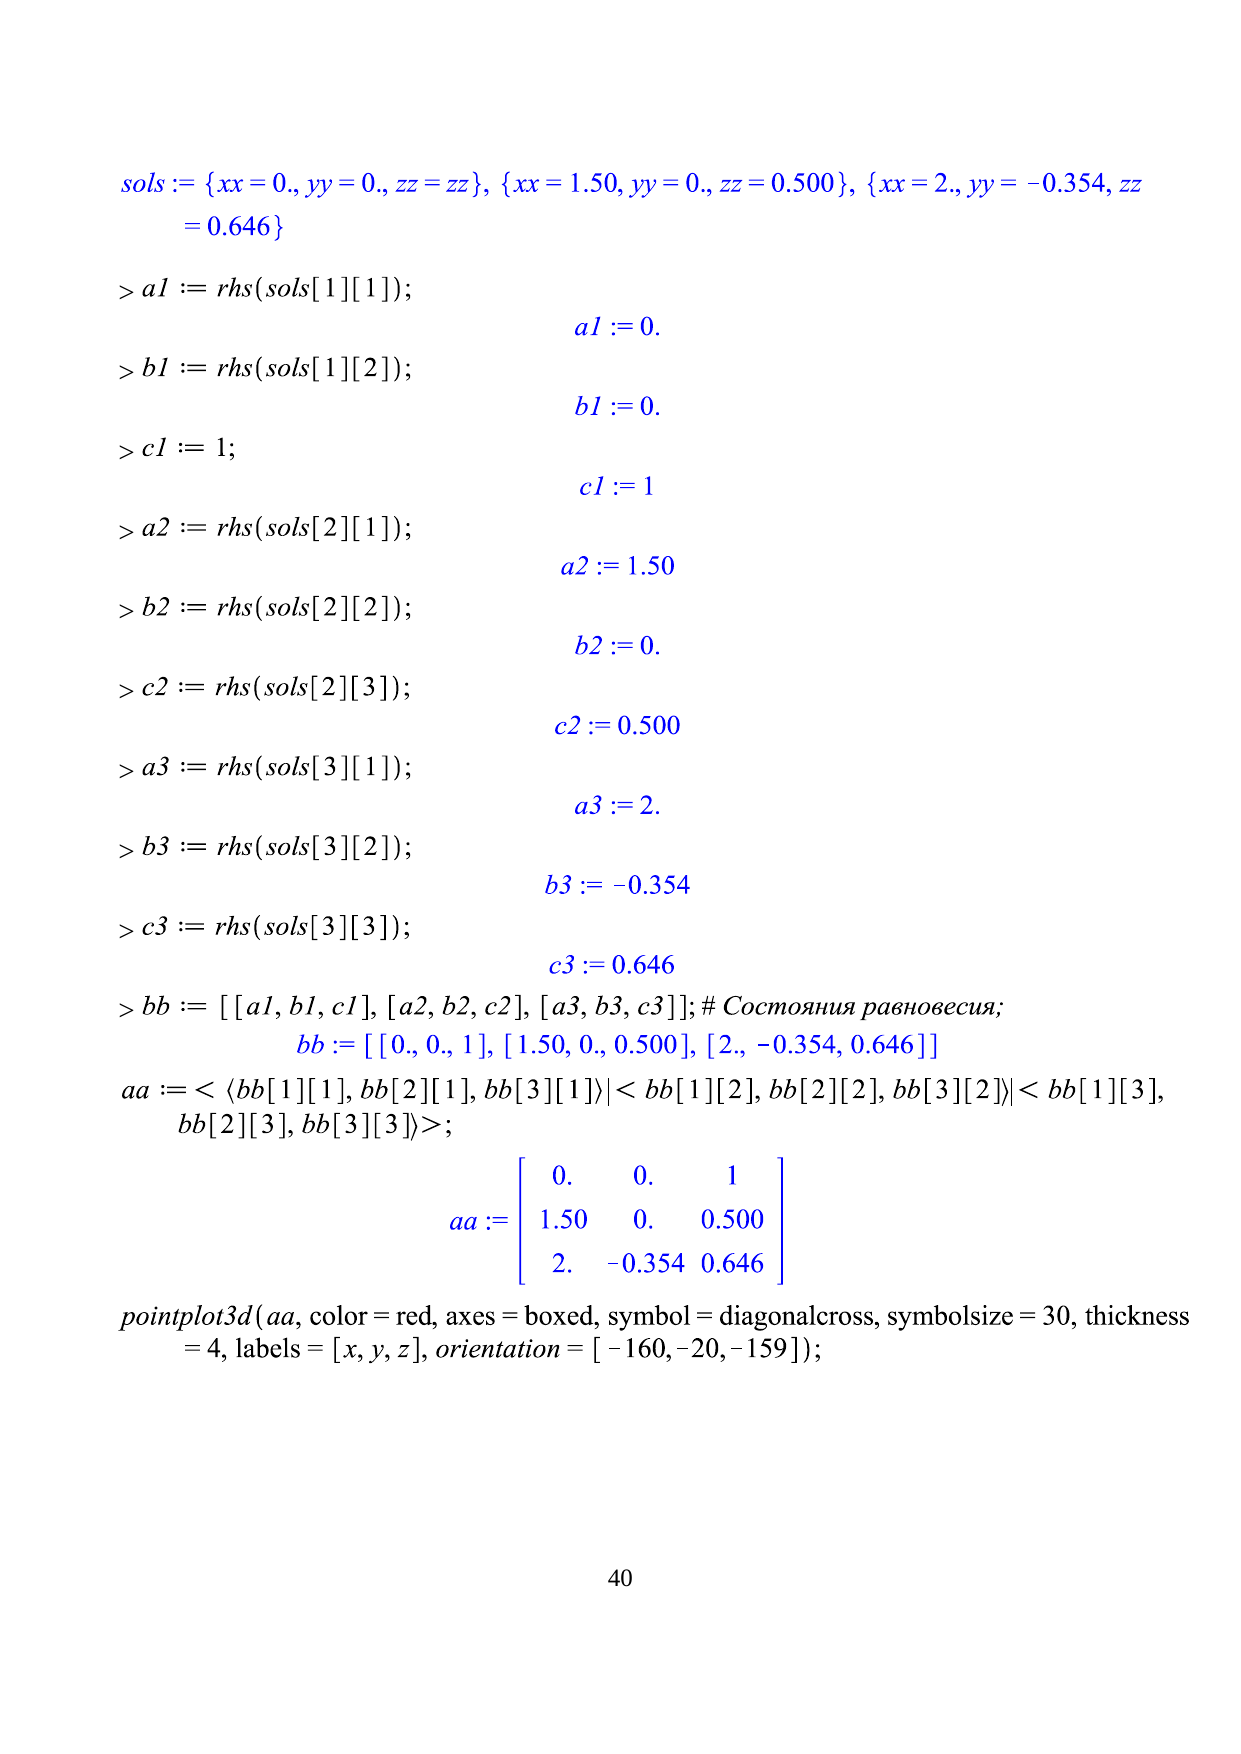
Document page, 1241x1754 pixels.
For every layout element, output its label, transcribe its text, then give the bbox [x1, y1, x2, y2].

text > [118, 430, 1122, 468]
text > [118, 908, 1122, 947]
text > [118, 350, 1122, 389]
text > [118, 829, 1122, 867]
text > [118, 270, 1122, 309]
text > [118, 589, 1122, 628]
text > [118, 669, 1122, 708]
text > [118, 509, 1122, 548]
text > [118, 749, 1122, 788]
text > [118, 988, 1122, 1027]
